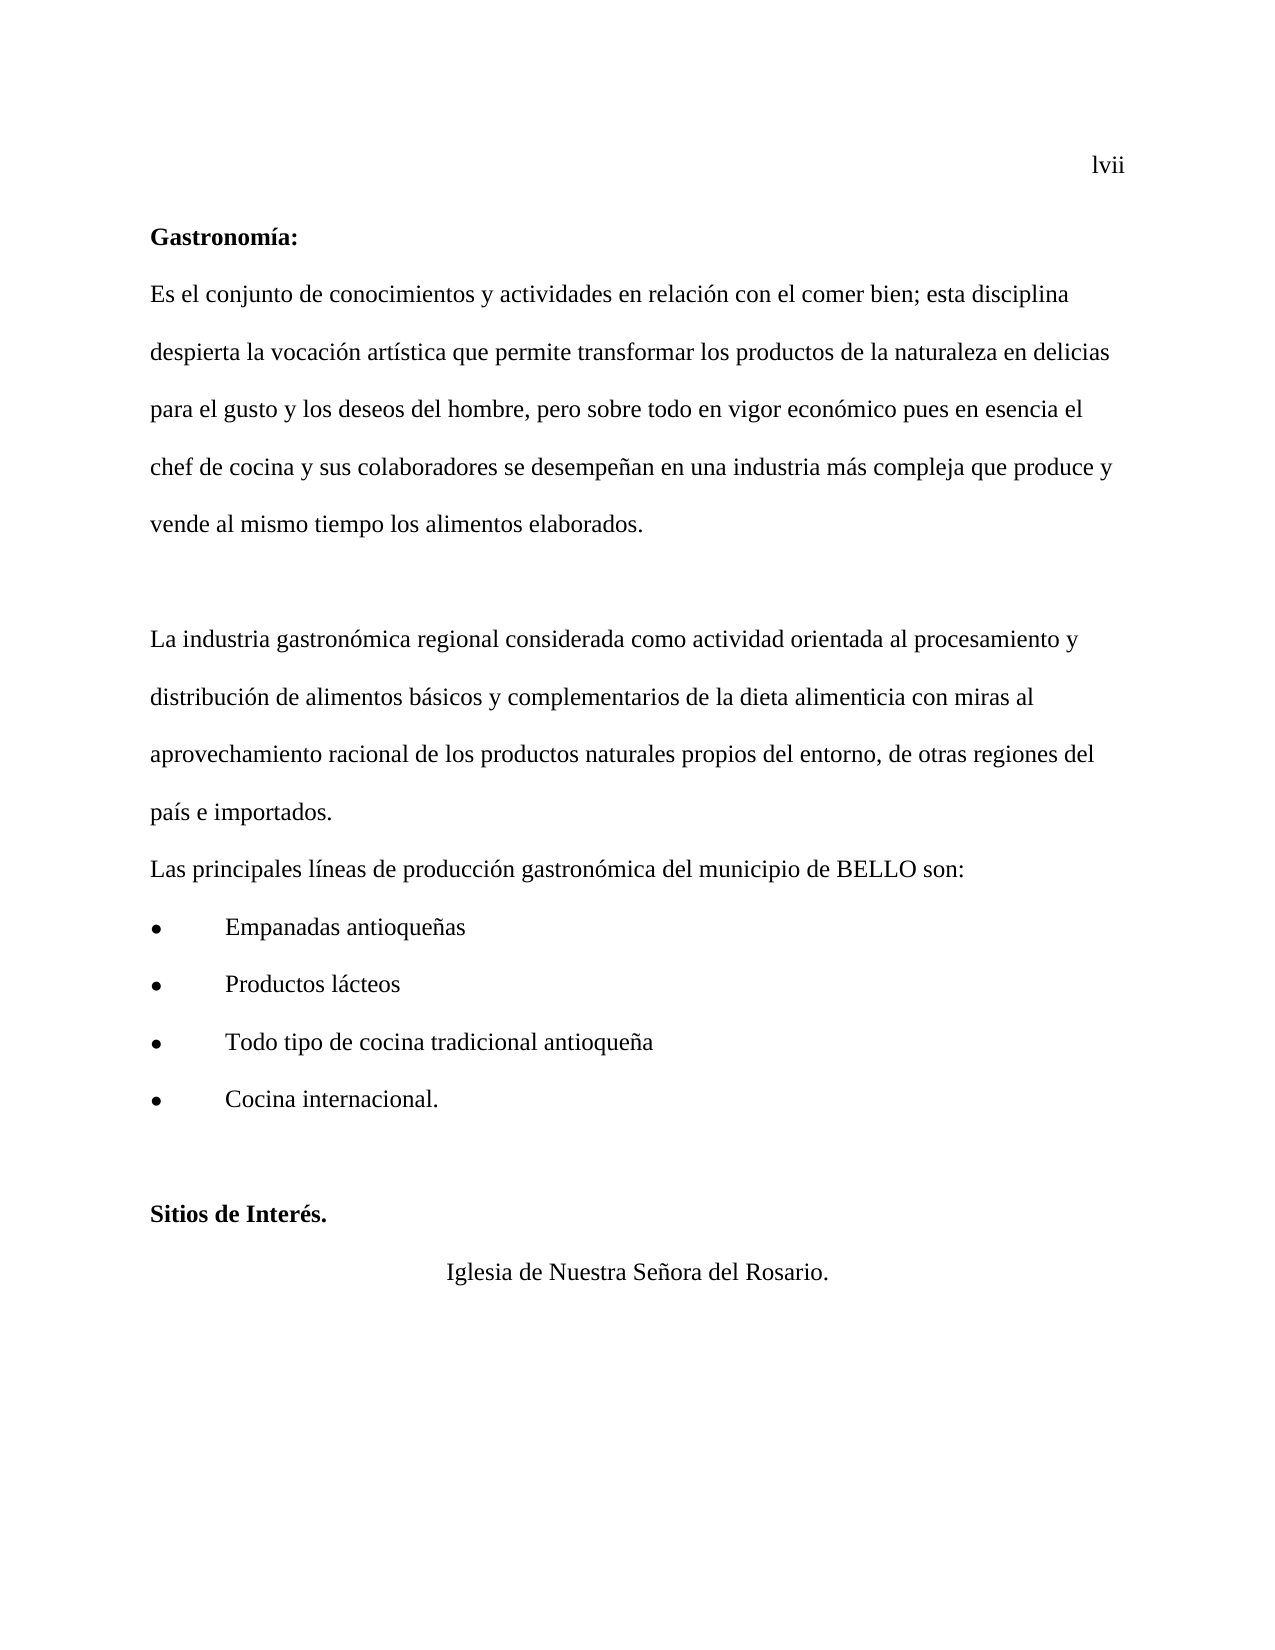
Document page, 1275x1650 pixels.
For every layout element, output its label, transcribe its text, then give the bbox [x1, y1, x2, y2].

text La industria gastronómica regional considerada como actividad orientada al procesamiento y distribución de alimentos básicos y complementarios de la dieta alimenticia con miras al aprovechamiento racional de los productos naturales propios del entorno, de otras regiones del país e importados. [150, 624, 1125, 826]
list Cocina internacional. [150, 1084, 1125, 1113]
subtitle Las principales líneas de producción gastronómica del municipio de BELLO son: [150, 854, 1125, 883]
subtitle Sitios de Interés. [150, 1199, 1125, 1228]
list Productos lácteos [150, 969, 1125, 998]
list Empanadas antioqueñas [150, 912, 1125, 941]
list Todo tipo de cocina tradicional antioqueña [150, 1027, 1125, 1056]
text Iglesia de Nuestra Señora del Rosario. [150, 1257, 1125, 1286]
text Es el conjunto de conocimientos y actividades en relación con el comer bien; esta disciplina despierta la vocación artística que permite transformar los productos de la naturaleza en delicias para el gusto y los deseos del hombre, pero sobre todo en vigor económico pues en esencia el chef de cocina y sus colaboradores se desempeñan en una industria más compleja que produce y vende al mismo tiempo los alimentos elaborados. [150, 279, 1125, 538]
text Gastronomía: [150, 222, 1125, 251]
